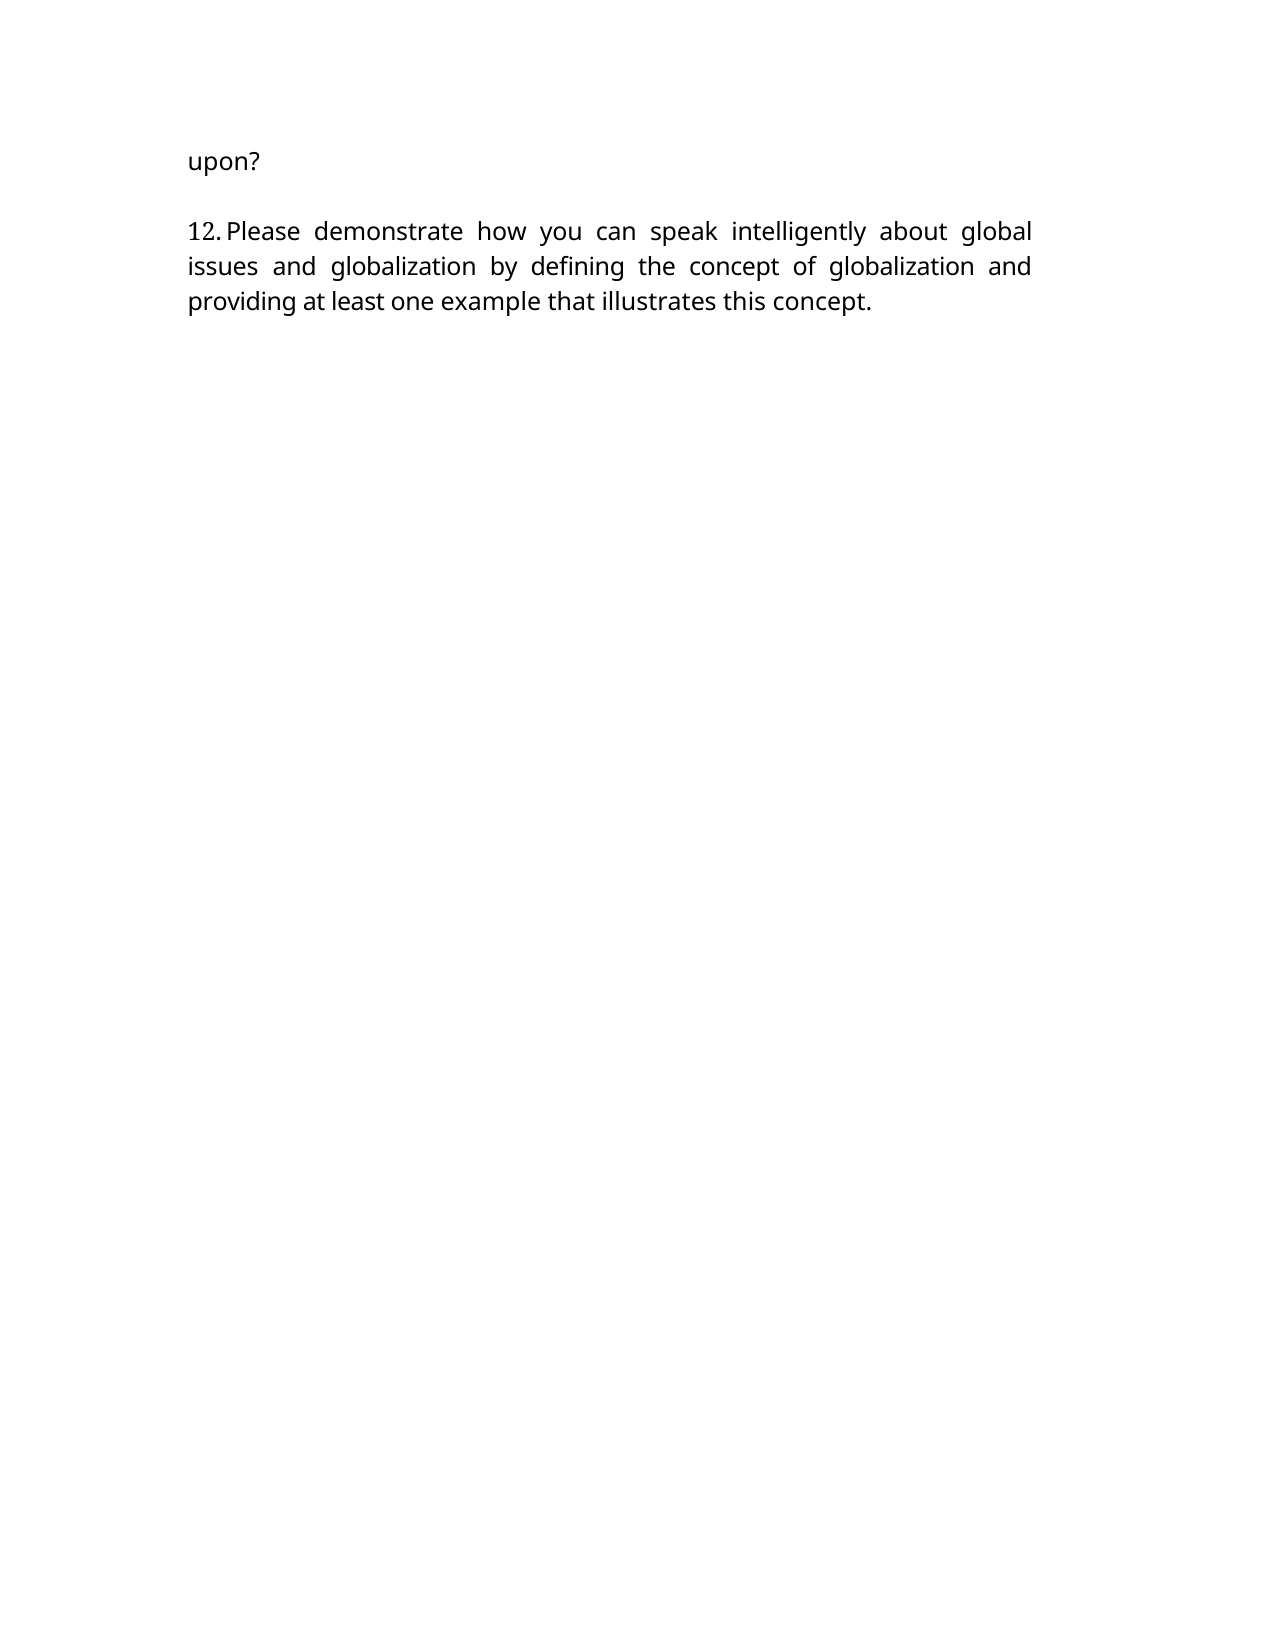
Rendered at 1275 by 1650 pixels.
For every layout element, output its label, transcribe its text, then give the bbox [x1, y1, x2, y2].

list Please demonstrate how you can speak intelligently about global issues and globalization by defining the concept of globalization and providing at least one example that illustrates this concept. [187, 213, 1032, 317]
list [187, 144, 1028, 178]
